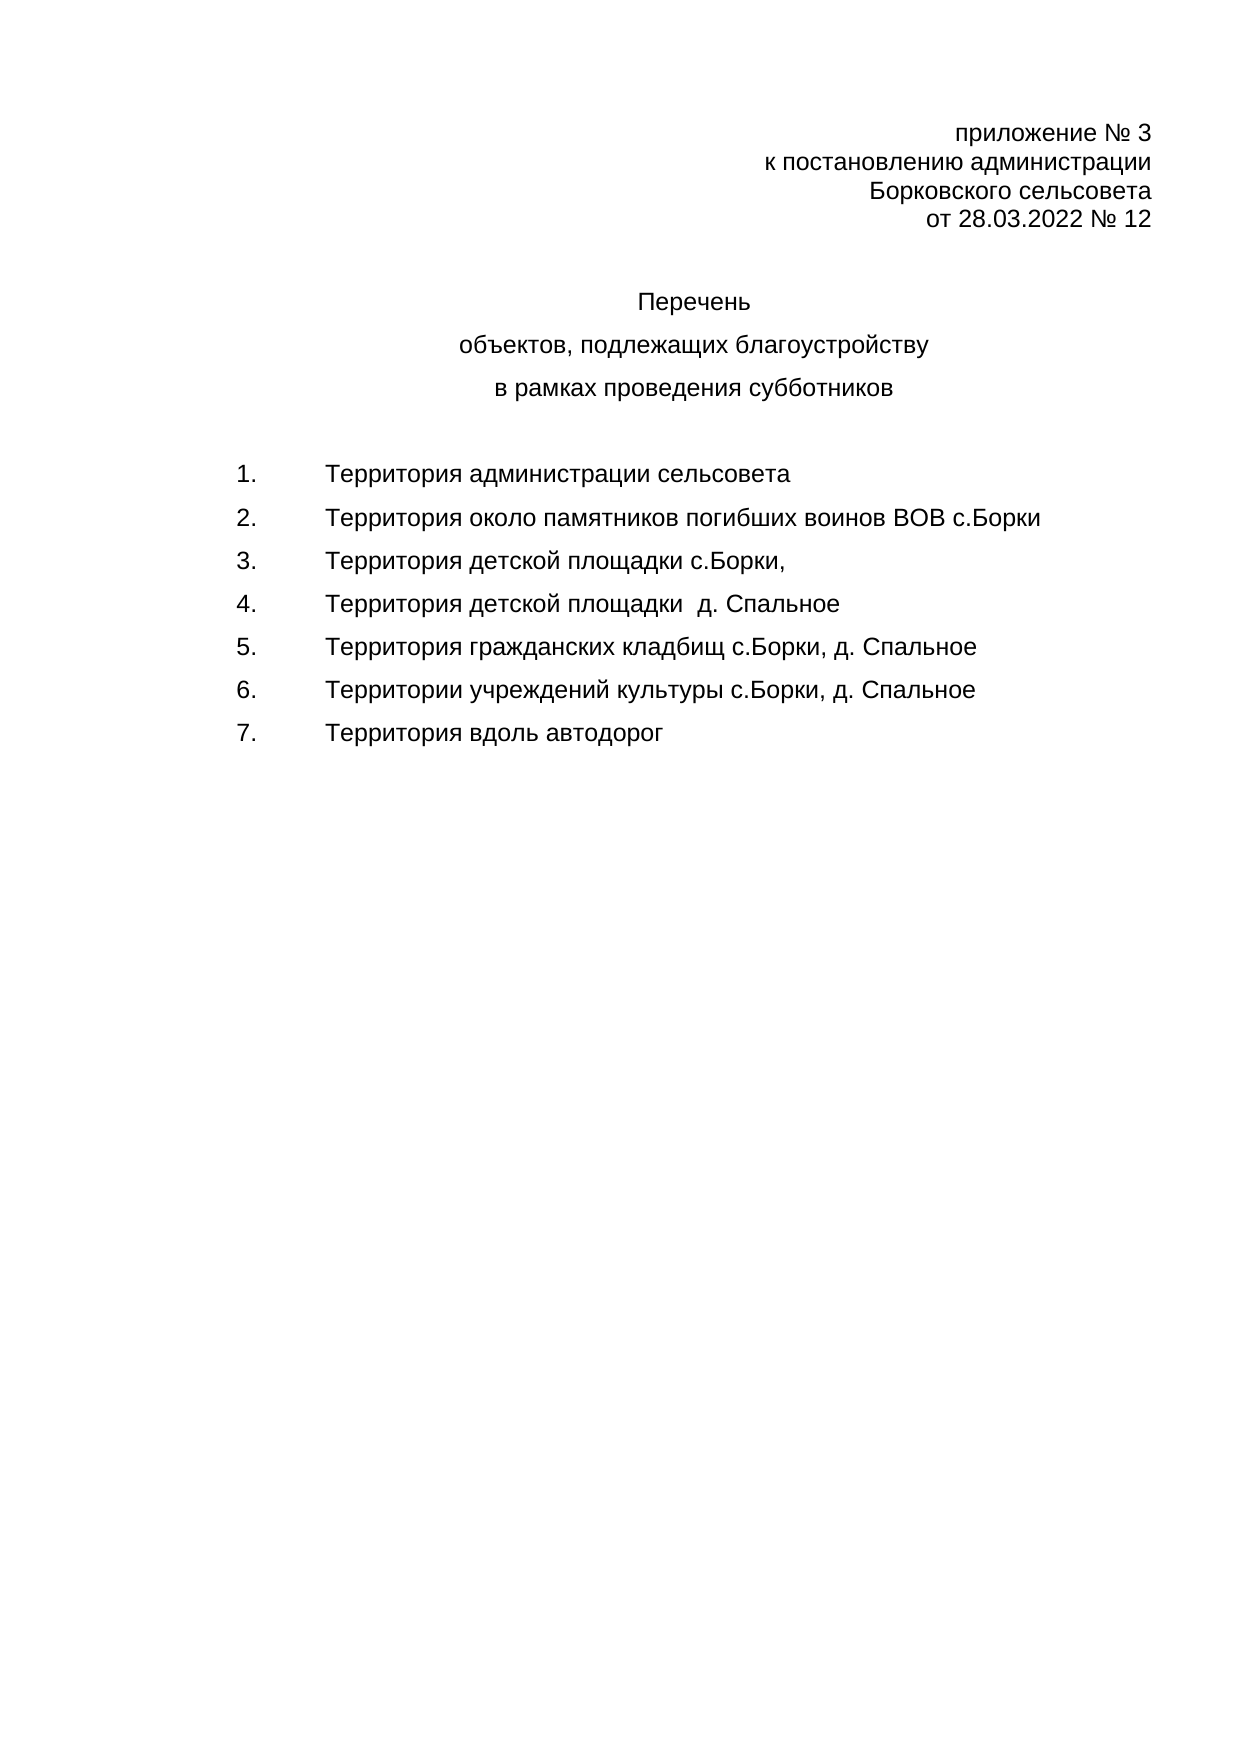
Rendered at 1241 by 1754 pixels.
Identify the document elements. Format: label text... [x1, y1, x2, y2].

text объектов, подлежащих благоустройству [177, 330, 1152, 359]
list Территория вдоль автодорог [177, 718, 1152, 747]
list Территория детской площадки с.Борки, [177, 546, 1152, 574]
list Территория гражданских кладбищ с.Борки, д. Спальное [177, 632, 1152, 661]
text Борковского сельсовета [177, 176, 1152, 204]
list Территория детской площадки д. Спальное [177, 589, 1152, 618]
list Территории учреждений культуры с.Борки, д. Спальное [177, 675, 1152, 704]
text к постановлению администрации [177, 147, 1152, 176]
text Перечень [177, 287, 1152, 316]
text приложение № 3 [177, 118, 1152, 147]
text в рамках проведения субботников [177, 373, 1152, 402]
list Территория около памятников погибших воинов ВОВ с.Борки [177, 503, 1152, 531]
text от 28.03.2022 № 12 [177, 204, 1152, 233]
list Территория администрации сельсовета [177, 459, 1152, 488]
